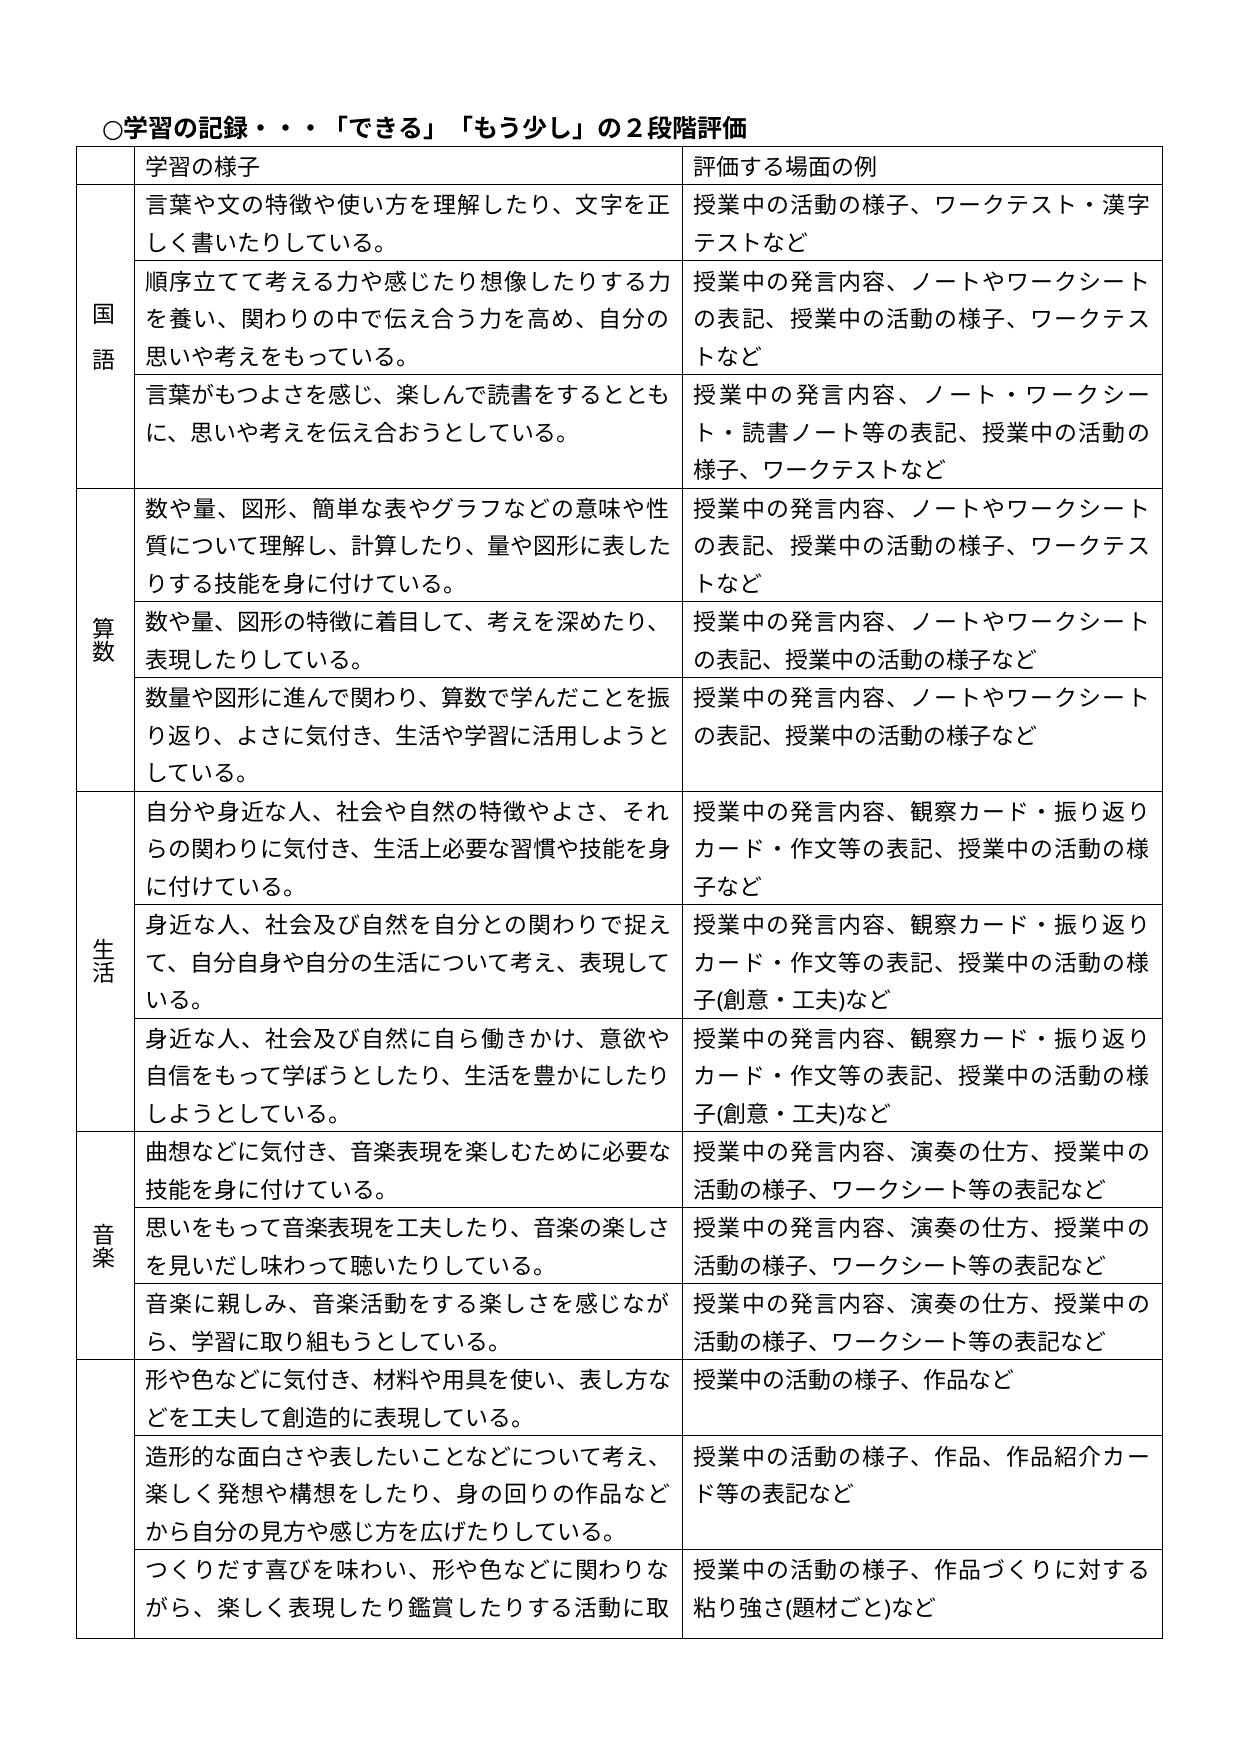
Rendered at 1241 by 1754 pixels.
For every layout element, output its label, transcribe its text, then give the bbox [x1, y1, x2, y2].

table_cell 思いをもって音楽表現を工夫したり、音楽の楽しさを見いだし味わって聴いたりしている。 [135, 1208, 682, 1283]
table_cell 曲想などに気付き、音楽表現を楽しむために必要な技能を身に付けている。 [135, 1132, 682, 1207]
table_cell 授業中の発言内容、演奏の仕方、授業中の活動の様子、ワークシート等の表記など [683, 1208, 1162, 1283]
table_cell 授業中の活動の様子、作品、作品紹介カード等の表記など [683, 1436, 1162, 1549]
table_header 評価する場面の例 [683, 147, 1162, 184]
table_cell 数や量、図形、簡単な表やグラフなどの意味や性質について理解し、計算したり、量や図形に表したりする技能を身に付けている。 [135, 489, 682, 601]
table_cell 授業中の発言内容、ノートやワークシートの表記、授業中の活動の様子、ワークテストなど [683, 489, 1162, 601]
table_cell 数量や図形に進んで関わり、算数で学んだことを振り返り、よさに気付き、生活や学習に活用しようとしている。 [135, 678, 682, 791]
table_cell 自分や身近な人、社会や自然の特徴やよさ、それらの関わりに気付き、生活上必要な習慣や技能を身に付けている。 [135, 792, 682, 904]
table_cell 音楽に親しみ、音楽活動をする楽しさを感じながら、学習に取り組もうとしている。 [135, 1284, 682, 1359]
table_cell 授業中の発言内容、ノートやワークシートの表記、授業中の活動の様子、ワークテストなど [683, 261, 1162, 374]
table_header 学習の様子 [135, 147, 682, 184]
table_cell 授業中の発言内容、観察カード・振り返りカード・作文等の表記、授業中の活動の様子など [683, 792, 1162, 904]
table_header [77, 147, 134, 184]
table_cell 言葉や文の特徴や使い方を理解したり、文字を正しく書いたりしている。 [135, 185, 682, 260]
table_cell 身近な人、社会及び自然を自分との関わりで捉えて、自分自身や自分の生活について考え、表現している。 [135, 905, 682, 1018]
table_cell 授業中の活動の様子、作品など [683, 1360, 1162, 1435]
table_cell 授業中の発言内容、演奏の仕方、授業中の活動の様子、ワークシート等の表記など [683, 1284, 1162, 1359]
table_cell 身近な人、社会及び自然に自ら働きかけ、意欲や自信をもって学ぼうとしたり、生活を豊かにしたりしようとしている。 [135, 1019, 682, 1131]
table_cell 順序立てて考える力や感じたり想像したりする力を養い、関わりの中で伝え合う力を高め、自分の思いや考えをもっている。 [135, 261, 682, 374]
table_cell 授業中の発言内容、観察カード・振り返りカード・作文等の表記、授業中の活動の様子(創意・工夫)など [683, 905, 1162, 1018]
table_cell 形や色などに気付き、材料や用具を使い、表し方などを工夫して創造的に表現している。 [135, 1360, 682, 1435]
table_cell 造形的な面白さや表したいことなどについて考え、楽しく発想や構想をしたり、身の回りの作品などから自分の見方や感じ方を広げたりしている。 [135, 1436, 682, 1549]
table_cell 授業中の発言内容、ノートやワークシートの表記、授業中の活動の様子など [683, 678, 1162, 791]
text ○学習の記録・・・「できる」「もう少し」の２段階評価 [77, 108, 1163, 146]
table_cell 授業中の活動の様子、ワークテスト・漢字テストなど [683, 185, 1162, 260]
table_cell 国 語 [77, 185, 134, 487]
table_cell 音楽 [77, 1132, 134, 1359]
table_cell 図工 [77, 1360, 134, 1638]
table_cell 授業中の発言内容、ノート・ワークシート・読書ノート等の表記、授業中の活動の様子、ワークテストなど [683, 375, 1162, 487]
table_cell 授業中の発言内容、観察カード・振り返りカード・作文等の表記、授業中の活動の様子(創意・工夫)など [683, 1019, 1162, 1131]
table_cell 授業中の発言内容、ノートやワークシートの表記、授業中の活動の様子など [683, 602, 1162, 677]
table_cell 数や量、図形の特徴に着目して、考えを深めたり、表現したりしている。 [135, 602, 682, 677]
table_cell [135, 1550, 682, 1638]
table_cell 言葉がもつよさを感じ、楽しんで読書をするとともに、思いや考えを伝え合おうとしている。 [135, 375, 682, 487]
table_cell 算数 [77, 489, 134, 791]
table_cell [683, 1550, 1162, 1638]
table_cell 授業中の発言内容、演奏の仕方、授業中の活動の様子、ワークシート等の表記など [683, 1132, 1162, 1207]
table_cell 生活 [77, 792, 134, 1131]
